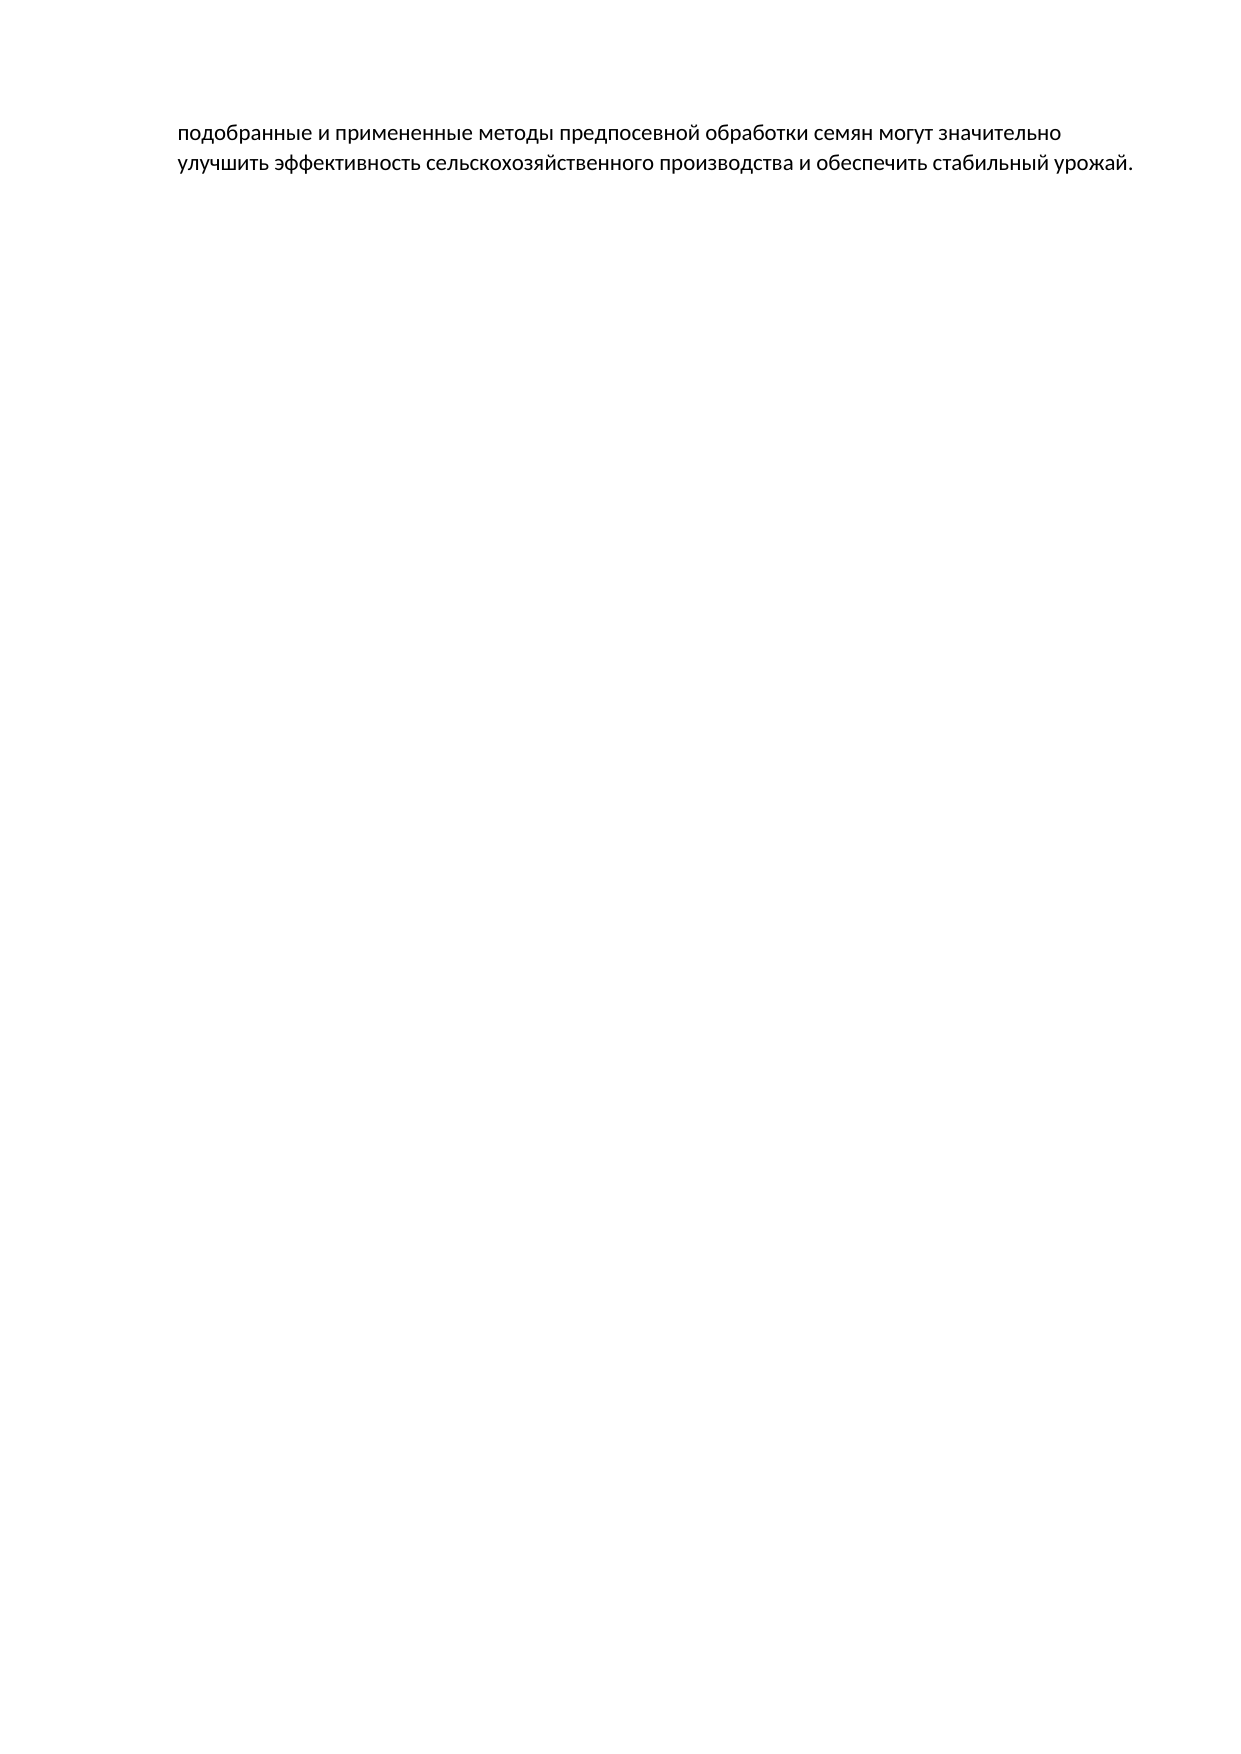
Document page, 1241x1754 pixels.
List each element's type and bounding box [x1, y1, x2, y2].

text [177, 118, 1152, 176]
